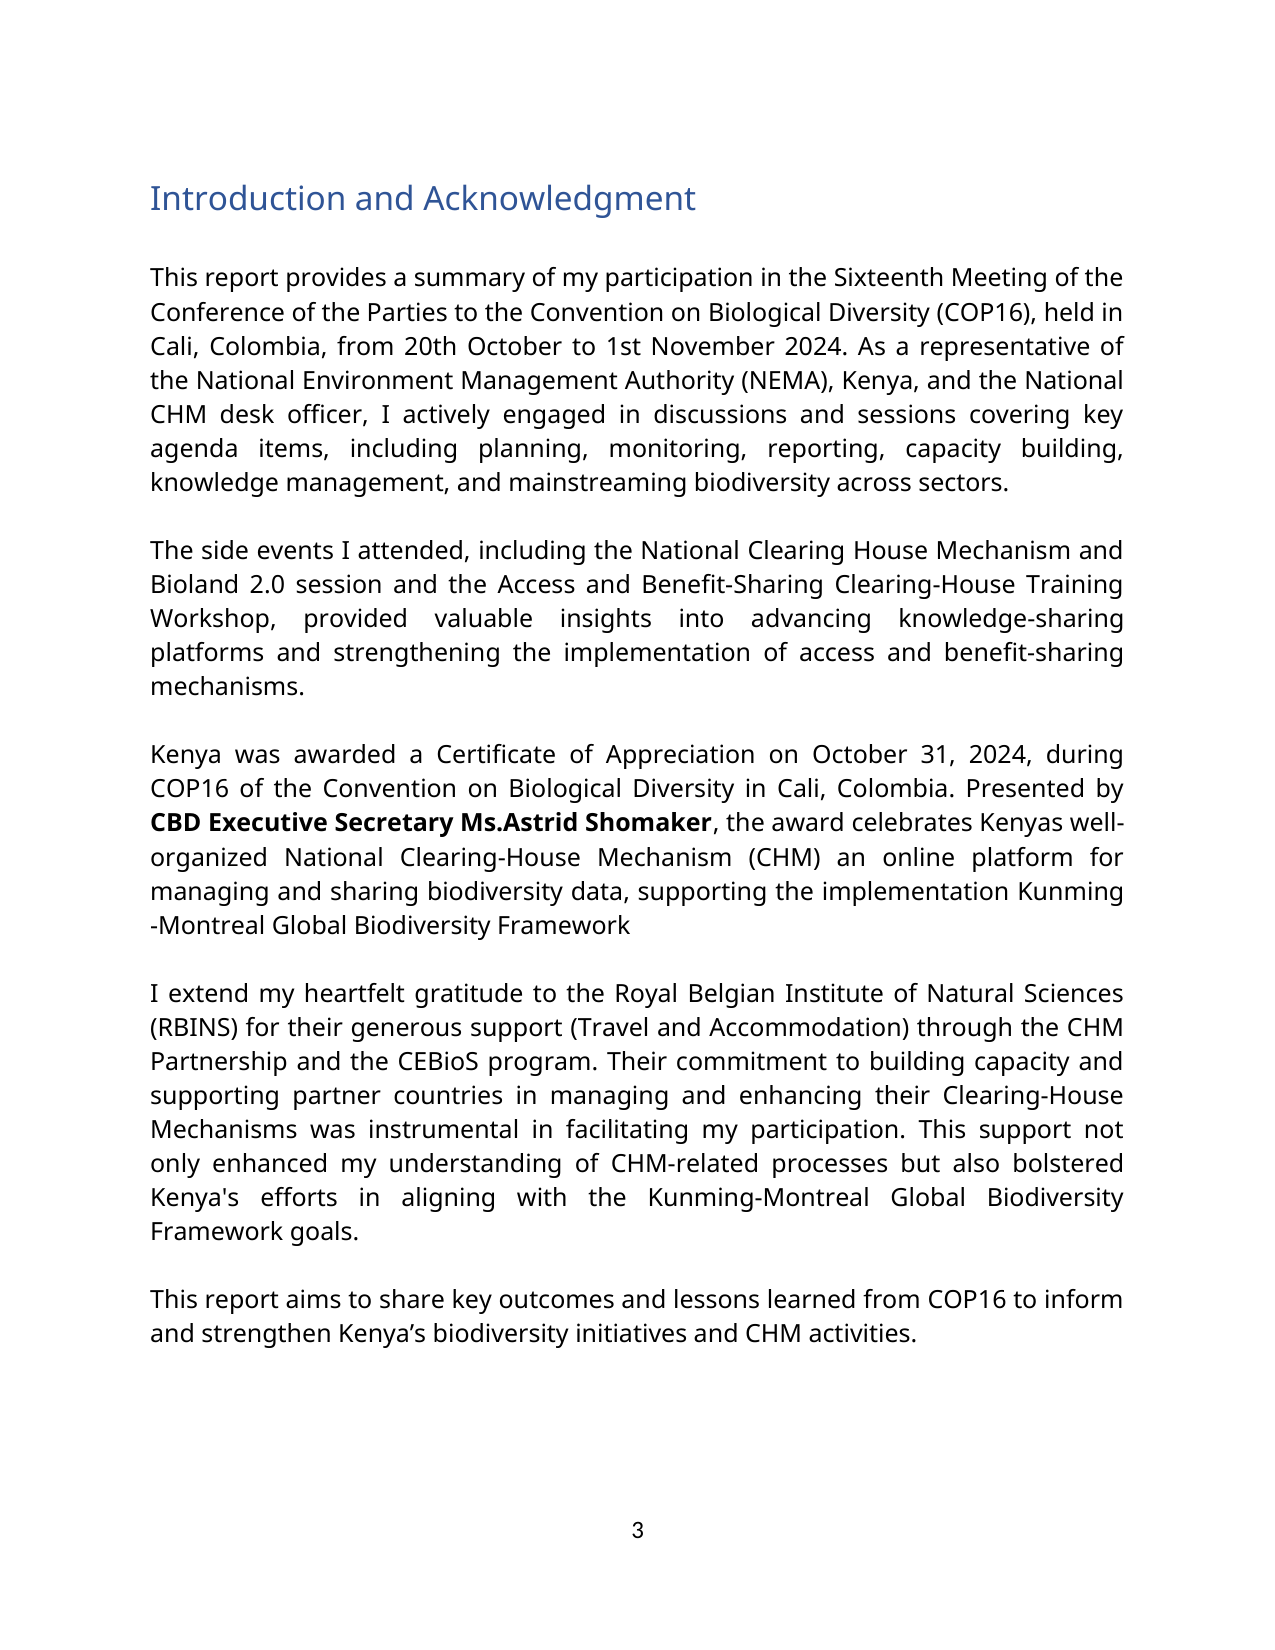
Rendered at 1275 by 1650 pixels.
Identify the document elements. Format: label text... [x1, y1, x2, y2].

text Kenya was awarded a Certificate of Appreciation on October 31, 2024, during COP16 of the Convention on Biological Diversity in Cali, Colombia. Presented by CBD Executive Secretary Ms.Astrid Shomaker, the award celebrates Kenyas well-organized National Clearing-House Mechanism (CHM) an online platform for managing and sharing biodiversity data, supporting the implementation Kunming -Montreal Global Biodiversity Framework [150, 737, 1125, 941]
subtitle Introduction and Acknowledgment [150, 175, 1125, 220]
text This report provides a summary of my participation in the Sixteenth Meeting of the Conference of the Parties to the Convention on Biological Diversity (COP16), held in Cali, Colombia, from 20th October to 1st November 2024. As a representative of the National Environment Management Authority (NEMA), Kenya, and the National CHM desk officer, I actively engaged in discussions and sessions covering key agenda items, including planning, monitoring, reporting, capacity building, knowledge management, and mainstreaming biodiversity across sectors. [150, 260, 1125, 498]
text This report aims to share key outcomes and lessons learned from COP16 to inform and strengthen Kenya’s biodiversity initiatives and CHM activities. [150, 1282, 1125, 1350]
text The side events I attended, including the National Clearing House Mechanism and Bioland 2.0 session and the Access and Benefit-Sharing Clearing-House Training Workshop, provided valuable insights into advancing knowledge-sharing platforms and strengthening the implementation of access and benefit-sharing mechanisms. [150, 533, 1125, 703]
text I extend my heartfelt gratitude to the Royal Belgian Institute of Natural Sciences (RBINS) for their generous support (Travel and Accommodation) through the CHM Partnership and the CEBioS program. Their commitment to building capacity and supporting partner countries in managing and enhancing their Clearing-House Mechanisms was instrumental in facilitating my participation. This support not only enhanced my understanding of CHM-related processes but also bolstered Kenya's efforts in aligning with the Kunming-Montreal Global Biodiversity Framework goals. [150, 975, 1125, 1248]
